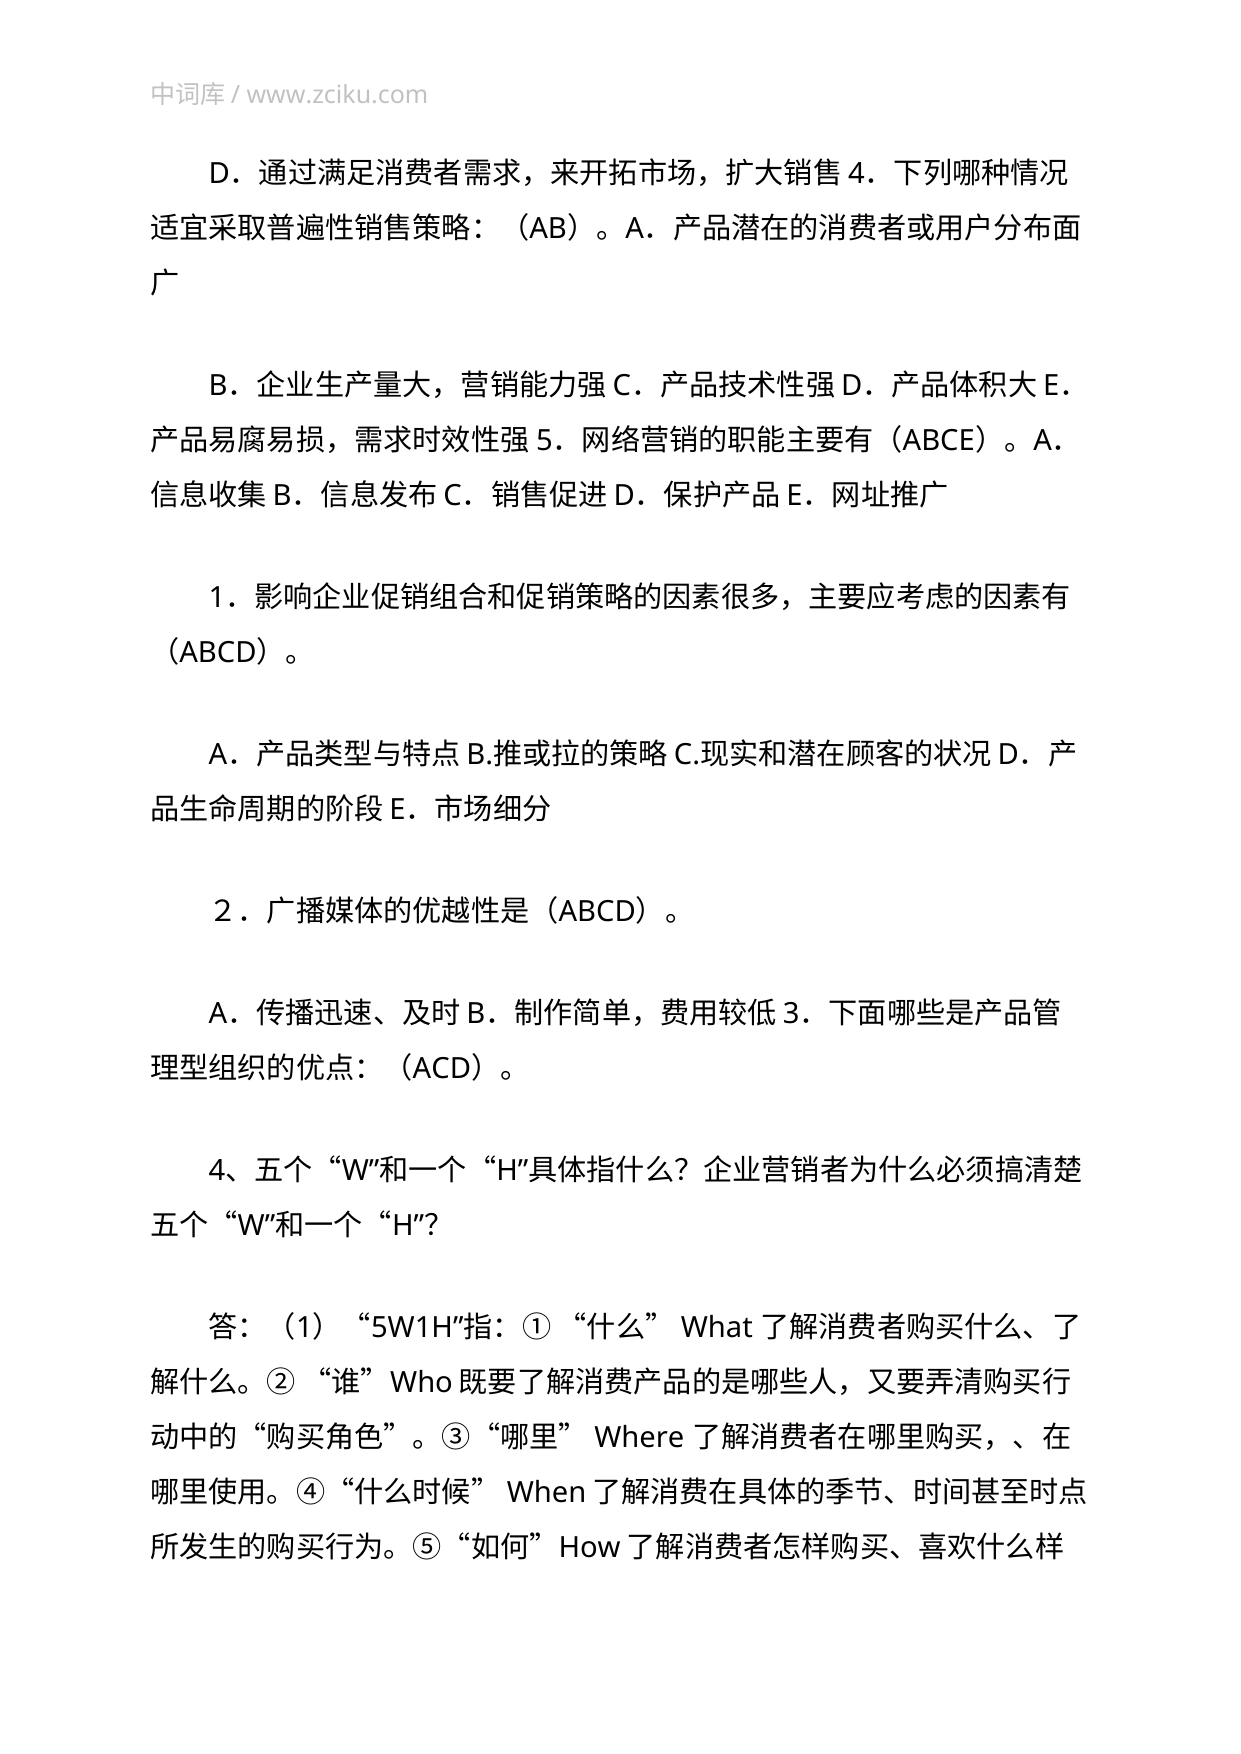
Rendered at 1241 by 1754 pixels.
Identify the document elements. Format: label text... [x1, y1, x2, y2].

text ２．广播媒体的优越性是（ABCD）。 [150, 888, 1090, 930]
text 4、五个“W”和一个“H”具体指什么？企业营销者为什么必须搞清楚五个“W”和一个“H”？ [150, 1147, 1090, 1244]
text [150, 1304, 1090, 1566]
text A．传播迅速、及时B．制作简单，费用较低3．下面哪些是产品管理型组织的优点：（ACD）。 [150, 990, 1090, 1087]
text D．通过满足消费者需求，来开拓市场，扩大销售4．下列哪种情况适宜采取普遍性销售策略：（AB）。A．产品潜在的消费者或用户分布面广 [150, 150, 1090, 302]
text B．企业生产量大，营销能力强C．产品技术性强D．产品体积大E．产品易腐易损，需求时效性强 5．网络营销的职能主要有（ABCE）。A．信息收集B．信息发布C．销售促进D．保护产品E．网址推广 [150, 362, 1090, 514]
text A．产品类型与特点B.推或拉的策略C.现实和潜在顾客的状况D．产品生命周期的阶段E．市场细分 [150, 731, 1090, 828]
text 1．影响企业促销组合和促销策略的因素很多，主要应考虑的因素有（ABCD）。 [150, 574, 1090, 671]
